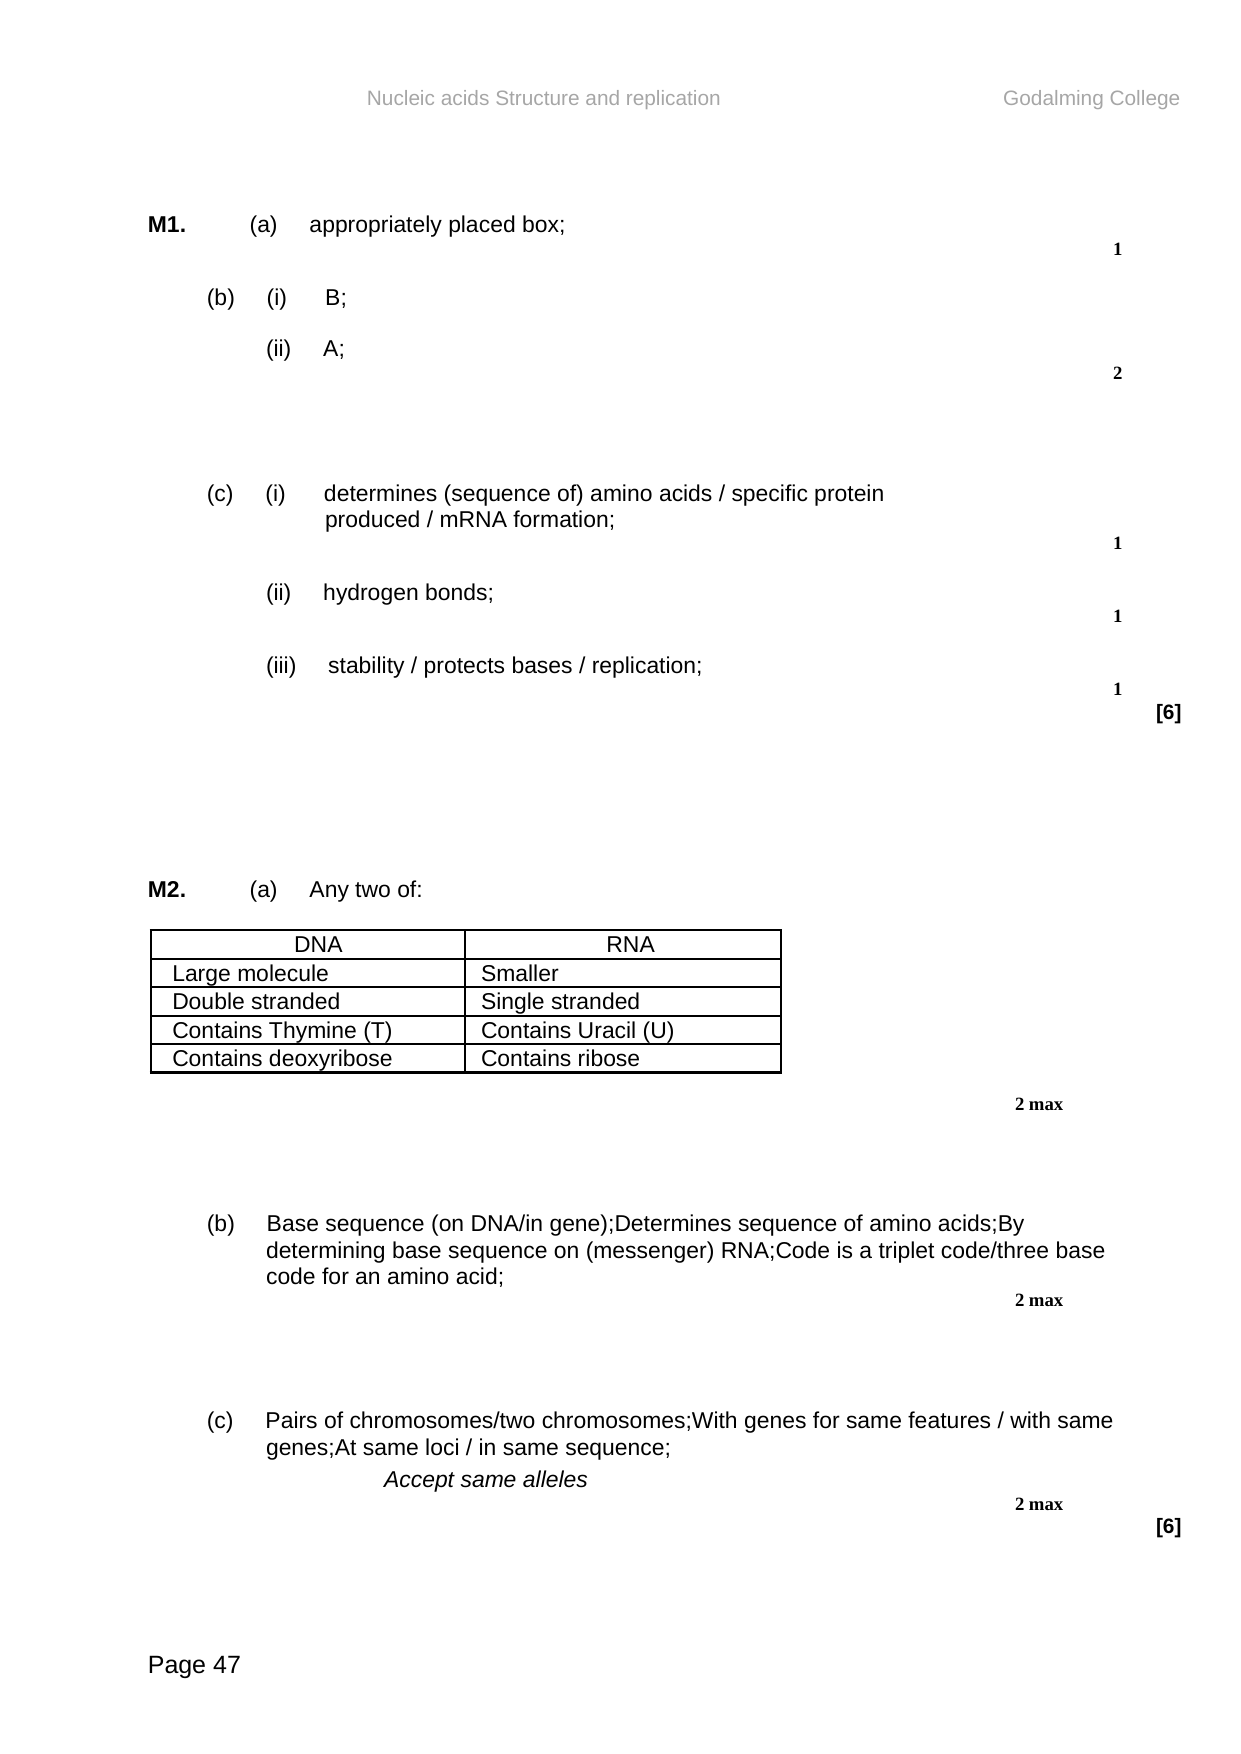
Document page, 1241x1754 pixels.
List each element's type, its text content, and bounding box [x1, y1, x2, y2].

table_cell Contains deoxyribose [152, 1045, 464, 1071]
text (b) (i) B; [207, 284, 1122, 310]
table_cell Single stranded [466, 988, 780, 1014]
text 2 max [148, 1093, 1063, 1114]
table_cell Contains ribose [466, 1045, 780, 1071]
text (ii) hydrogen bonds; [266, 579, 1122, 605]
table_header RNA [466, 931, 780, 958]
text Accept same alleles [384, 1466, 1004, 1492]
text 2 max [148, 1289, 1063, 1311]
table_cell Large molecule [152, 960, 464, 986]
text 2 max [148, 1492, 1063, 1514]
table_cell Smaller [466, 960, 780, 986]
text 1 [148, 237, 1122, 259]
text (c) (i) determines (sequence of) amino acids / specific protein produced / mRNA formation; [207, 479, 1122, 532]
text (b) Base sequence (on DNA/in gene);Determines sequence of amino acids;By determining base sequence on (messenger) RNA;Code is a triplet code/three base code for an amino acid; [207, 1210, 1122, 1289]
table_header DNA [152, 931, 464, 958]
text (ii) A; [266, 335, 1122, 362]
text 2 [148, 362, 1122, 383]
text M1. (a) appropriately placed box; [148, 211, 1122, 237]
text (iii) stability / protects bases / replication; [266, 652, 1122, 678]
text [6] [148, 1514, 1181, 1538]
table_cell Contains Thymine (T) [152, 1017, 464, 1043]
table_cell Contains Uracil (U) [466, 1017, 780, 1043]
text M2. (a) Any two of: [148, 876, 1122, 903]
text [6] [148, 699, 1181, 723]
table_cell Double stranded [152, 988, 464, 1014]
text (c) Pairs of chromosomes/two chromosomes;With genes for same features / with same genes;At same loci / in same sequence; [207, 1407, 1122, 1460]
text 1 [148, 678, 1122, 699]
text 1 [148, 532, 1122, 554]
text 1 [148, 605, 1122, 627]
